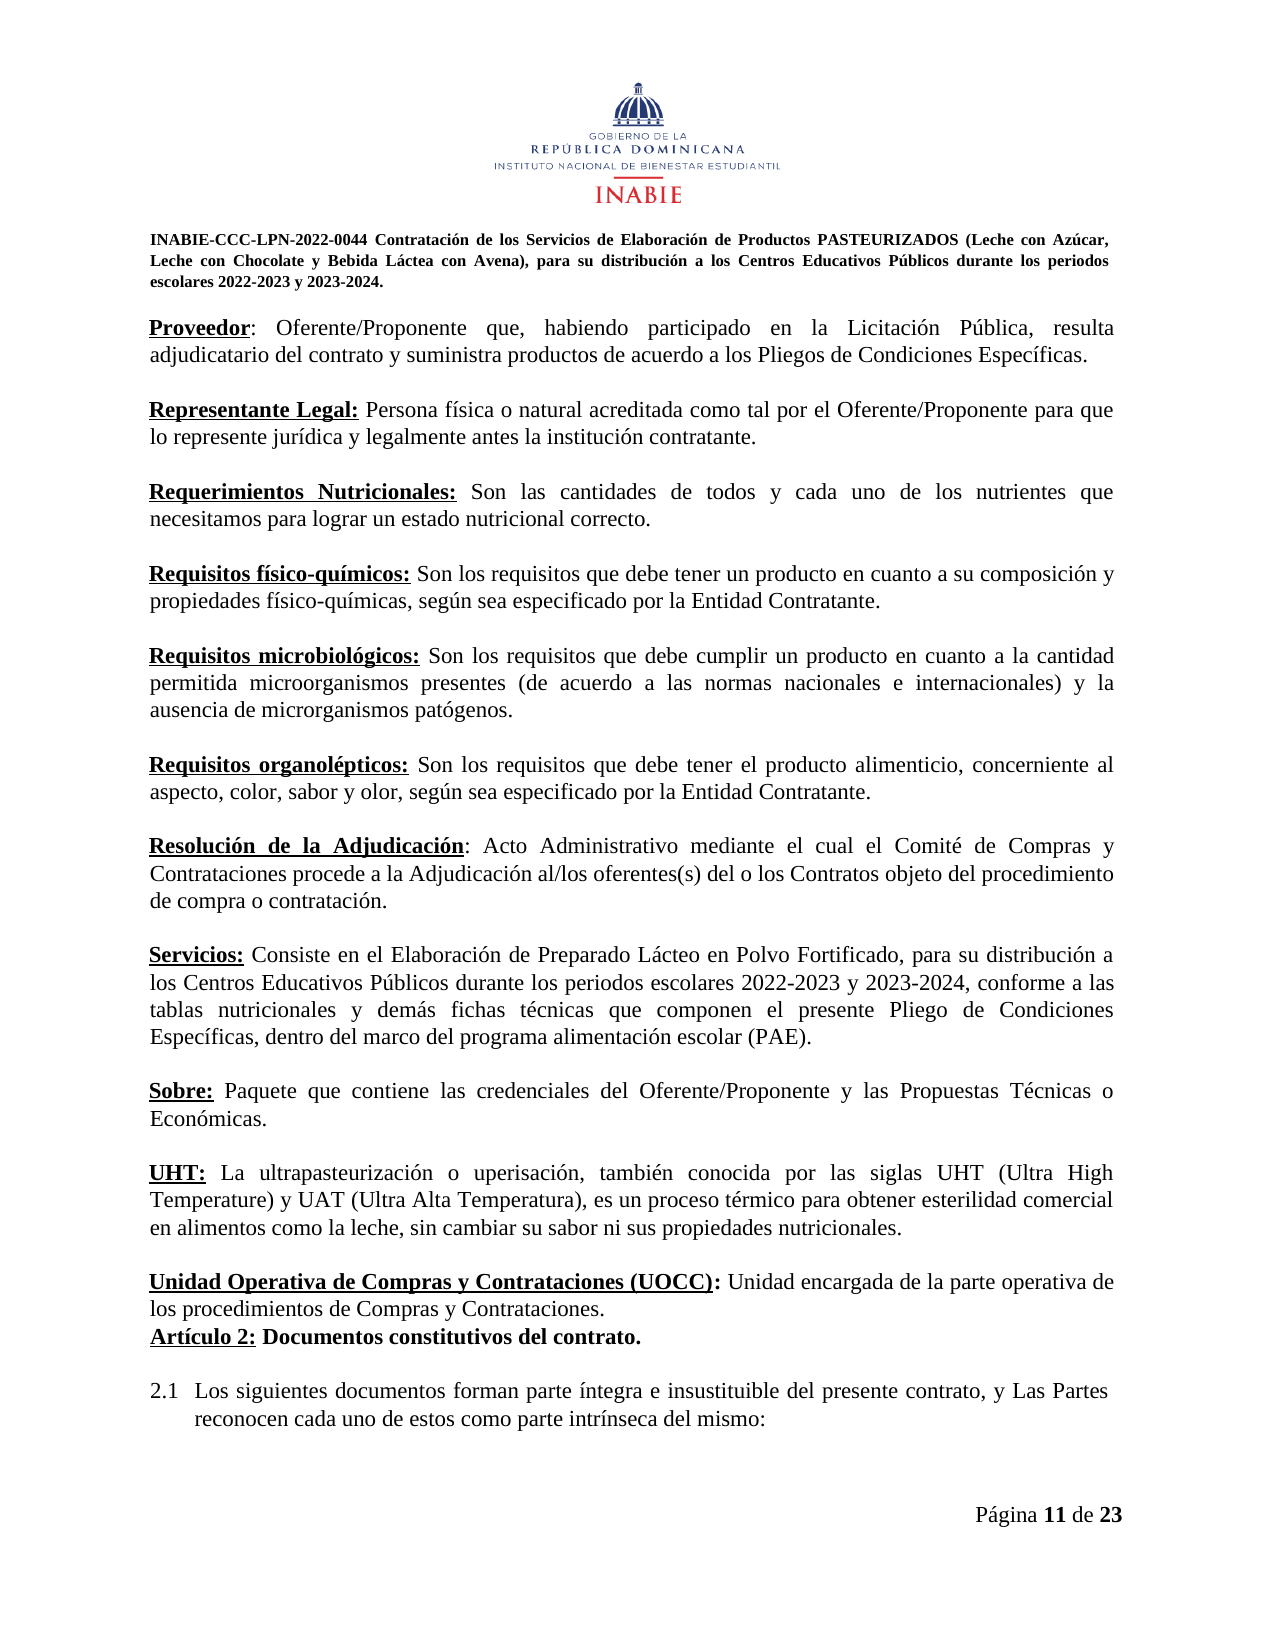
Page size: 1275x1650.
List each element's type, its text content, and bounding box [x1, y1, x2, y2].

text 2.1 Los siguientes documentos forman parte íntegra e insustituible del presente contrato, y Las Partes reconocen cada uno de estos como parte intrínseca del mismo: [150, 1378, 1110, 1431]
text Artículo 2: Documentos constitutivos del contrato. [150, 1323, 1110, 1349]
text Representante Legal: Persona física o natural acreditada como tal por el Oferente/Proponente para que lo represente jurídica y legalmente antes la institución contratante. [148, 396, 1115, 449]
text Requisitos físico-químicos: Son los requisitos que debe tener un producto en cuanto a su composición y propiedades físico-químicas, según sea especificado por la Entidad Contratante. [148, 560, 1115, 613]
text Requisitos microbiológicos: Son los requisitos que debe cumplir un producto en cuanto a la cantidad permitida microorganismos presentes (de acuerdo a las normas nacionales e internacionales) y la ausencia de microrganismos patógenos. [148, 642, 1115, 722]
text Resolución de la Adjudicación: Acto Administrativo mediante el cual el Comité de Compras y Contrataciones procede a la Adjudicación al/los oferentes(s) del o los Contratos objeto del procedimiento de compra o contratación. [148, 832, 1115, 913]
text UHT: La ultrapasteurización o uperisación, también conocida por las siglas UHT (Ultra High Temperature) y UAT (Ultra Alta Temperatura), es un proceso térmico para obtener esterilidad comercial en alimentos como la leche, sin cambiar su sabor ni sus propiedades nutricionales. [148, 1159, 1115, 1240]
text Requisitos organolépticos: Son los requisitos que debe tener el producto alimenticio, concerniente al aspecto, color, sabor y olor, según sea especificado por la Entidad Contratante. [148, 751, 1115, 804]
text Requerimientos Nutricionales: Son las cantidades de todos y cada uno de los nutrientes que necesitamos para lograr un estado nutricional correcto. [148, 478, 1115, 531]
picture [494, 81, 781, 209]
text Servicios: Consiste en el Elaboración de Preparado Lácteo en Polvo Fortificado, para su distribución a los Centros Educativos Públicos durante los periodos escolares 2022-2023 y 2023-2024, conforme a las tablas nutricionales y demás fichas técnicas que componen el presente Pliego de Condiciones Específicas, dentro del marco del programa alimentación escolar (PAE). [148, 941, 1115, 1049]
text Proveedor: Oferente/Proponente que, habiendo participado en la Licitación Pública, resulta adjudicatario del contrato y suministra productos de acuerdo a los Pliegos de Condiciones Específicas. [148, 314, 1115, 368]
text Unidad Operativa de Compras y Contrataciones (UOCC): Unidad encargada de la parte operativa de los procedimientos de Compras y Contrataciones. [148, 1268, 1115, 1322]
text Sobre: Paquete que contiene las credenciales del Oferente/Proponente y las Propuestas Técnicas o Económicas. [148, 1077, 1115, 1131]
